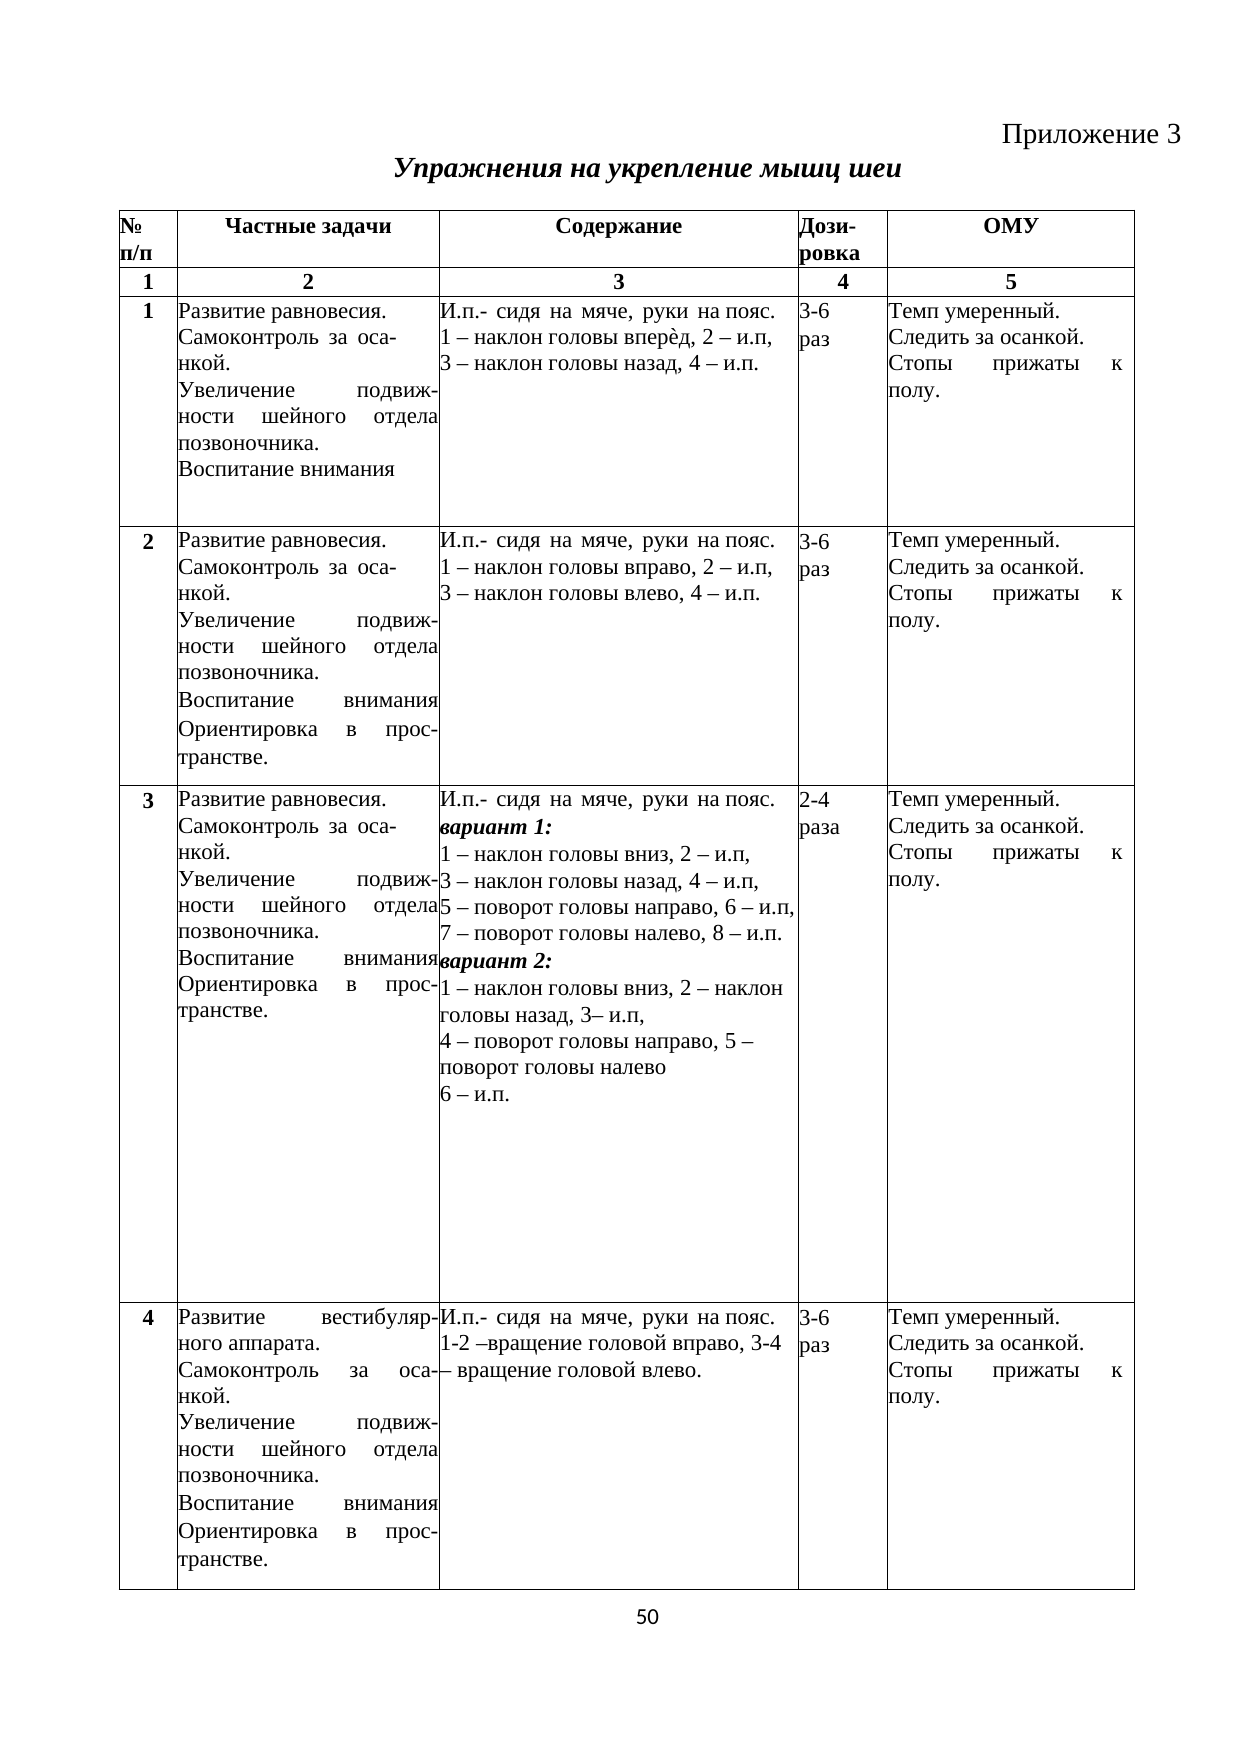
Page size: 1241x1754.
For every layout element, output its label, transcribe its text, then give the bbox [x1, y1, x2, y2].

table_cell Развитие вестибуляр- ного аппарата. Самоконтроль за оса- нкой. Увеличение подвиж- ности шейного отдела позвоночника. Воспитание внимания Ориентировка в прос- транстве. [178, 1303, 439, 1589]
table_cell 2-4 раза [799, 786, 887, 1302]
table_header ОМУ [888, 211, 1134, 267]
table_cell 1 [120, 297, 177, 526]
table_cell 3 [440, 268, 798, 296]
text Приложение 3 [89, 116, 1181, 150]
table_cell И.п.- сидя на мяче, руки на пояс. 1-2 –вращение головой вправо, 3-4 – вращение головой влево. [440, 1303, 798, 1589]
table_cell 2 [120, 527, 177, 784]
table_cell 4 [120, 1303, 177, 1589]
table_cell 4 [799, 268, 887, 296]
table_header Частные задачи [178, 211, 439, 267]
table_cell И.п.- сидя на мяче, руки на пояс. вариант 1: 1 – наклон головы вниз, 2 – и.п, 3 – наклон головы назад, 4 – и.п, 5 – поворот головы направо, 6 – и.п, 7 – поворот головы налево, 8 – и.п. вариант 2: 1 – наклон головы вниз, 2 – наклон головы назад, 3– и.п, 4 – поворот головы направо, 5 – поворот головы налево 6 – и.п. [440, 786, 798, 1302]
table_cell 1 [120, 268, 177, 296]
table_cell И.п.- сидя на мяче, руки на пояс. 1 – наклон головы вправо, 2 – и.п, 3 – наклон головы влево, 4 – и.п. [440, 527, 798, 784]
table_cell И.п.- сидя на мяче, руки на пояс. 1 – наклон головы вперѐд, 2 – и.п, 3 – наклон головы назад, 4 – и.п. [440, 297, 798, 526]
table_header № п/п [120, 211, 177, 267]
table_cell Темп умеренный. Следить за осанкой. Стопы прижаты к полу. [888, 786, 1134, 1302]
table_cell 3-6 раз [799, 527, 887, 784]
table_cell Темп умеренный. Следить за осанкой. Стопы прижаты к полу. [888, 1303, 1134, 1589]
table_cell 2 [178, 268, 439, 296]
table_cell 3 [120, 786, 177, 1302]
table_cell 5 [888, 268, 1134, 296]
table_cell Темп умеренный. Следить за осанкой. Стопы прижаты к полу. [888, 297, 1134, 526]
table_cell Развитие равновесия. Самоконтроль за оса- нкой. Увеличение подвиж- ности шейного отдела позвоночника. Воспитание внимания Ориентировка в прос- транстве. [178, 527, 439, 784]
table_header Содержание [440, 211, 798, 267]
table_cell Темп умеренный. Следить за осанкой. Стопы прижаты к полу. [888, 527, 1134, 784]
table_cell Развитие равновесия. Самоконтроль за оса- нкой. Увеличение подвиж- ности шейного отдела позвоночника. Воспитание внимания Ориентировка в прос- транстве. [178, 786, 439, 1302]
table_header Дози- ровка [799, 211, 887, 267]
text Упражнения на укрепление мышц шеи [89, 150, 1205, 183]
table_cell Развитие равновесия. Самоконтроль за оса- нкой. Увеличение подвиж- ности шейного отдела позвоночника. Воспитание внимания [178, 297, 439, 526]
table_cell 3-6 раз [799, 297, 887, 526]
table_cell 3-6 раз [799, 1303, 887, 1589]
